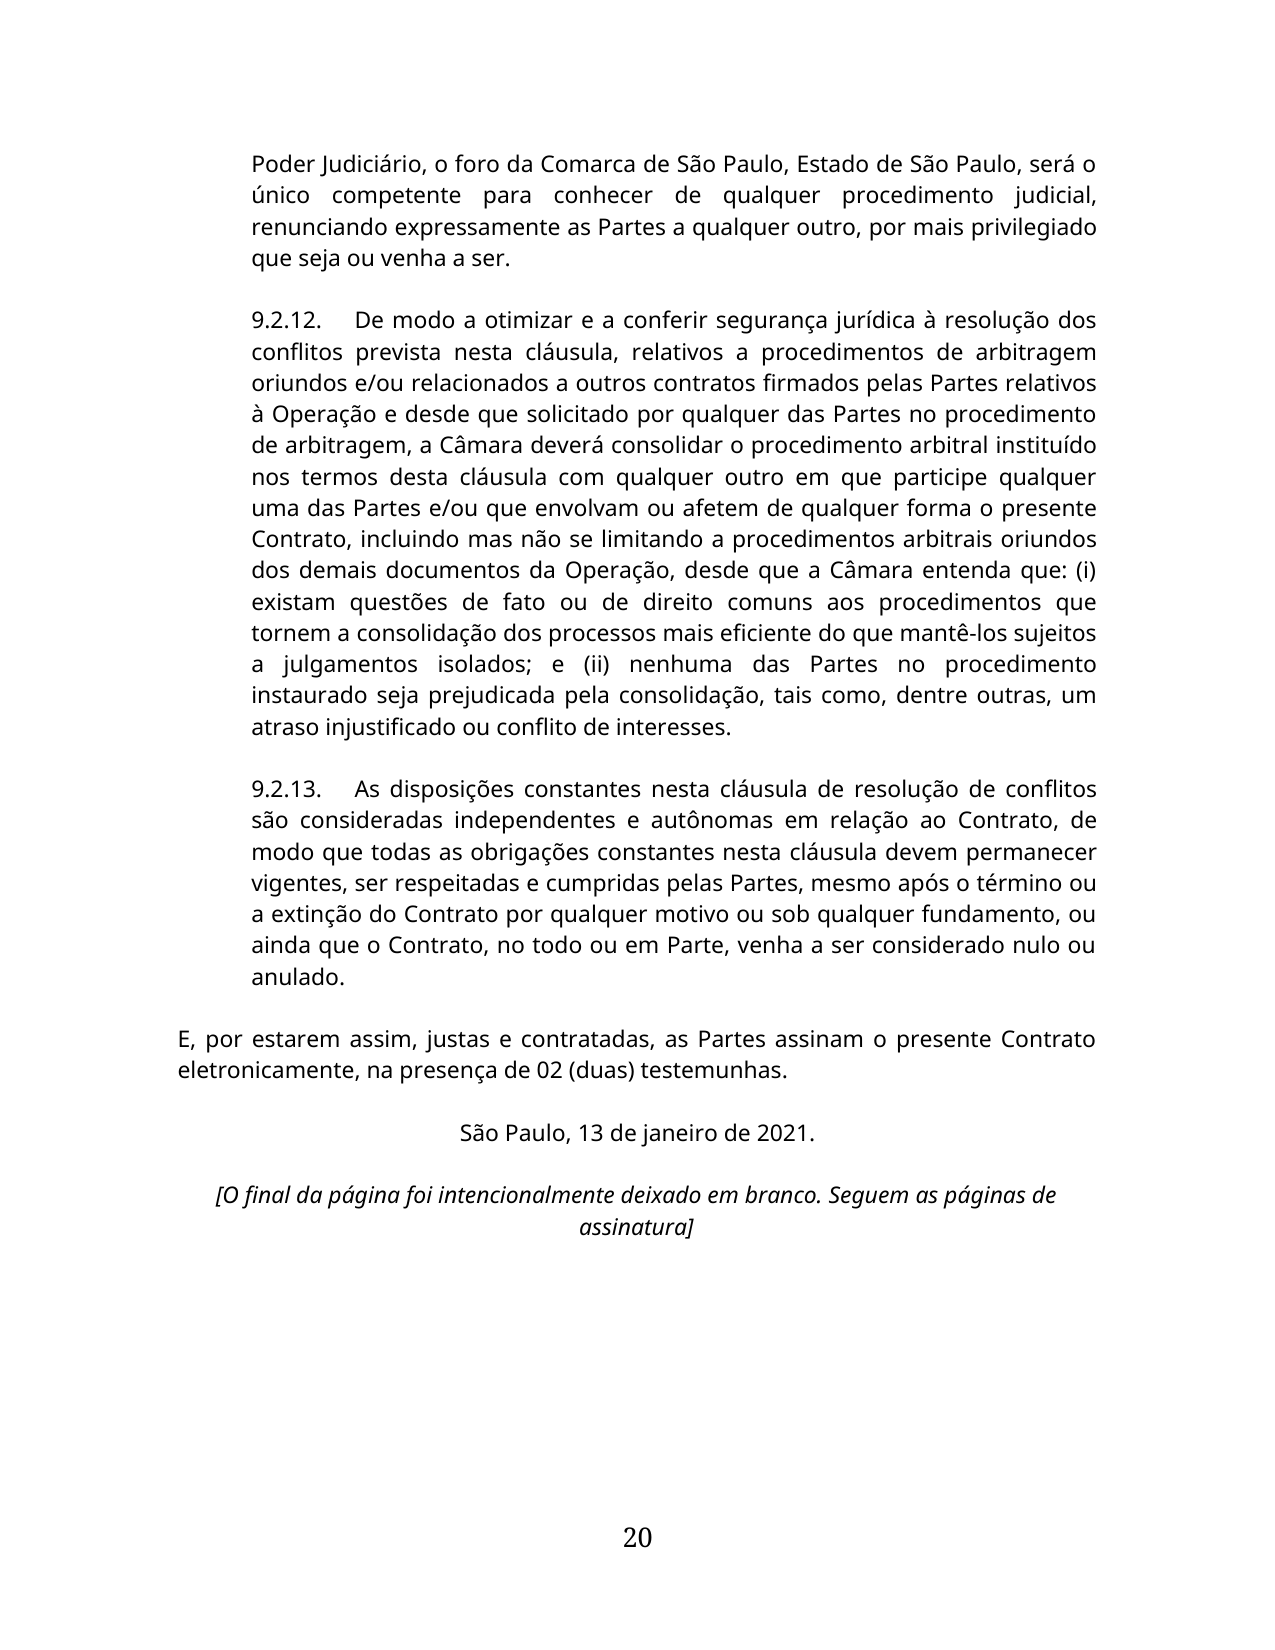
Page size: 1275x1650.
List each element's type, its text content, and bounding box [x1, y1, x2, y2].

text 9.2.13. As disposições constantes nesta cláusula de resolução de conflitos são consideradas independentes e autônomas em relação ao Contrato, de modo que todas as obrigações constantes nesta cláusula devem permanecer vigentes, ser respeitadas e cumpridas pelas Partes, mesmo após o término ou a extinção do Contrato por qualquer motivo ou sob qualquer fundamento, ou ainda que o Contrato, no todo ou em Parte, venha a ser considerado nulo ou anulado. [251, 773, 1098, 991]
text [O final da página foi intencionalmente deixado em branco. Seguem as páginas de assinatura] [177, 1179, 1098, 1241]
text São Paulo, 13 de janeiro de 2021. [177, 1116, 1098, 1148]
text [251, 148, 1098, 273]
text E, por estarem assim, justas e contratadas, as Partes assinam o presente Contrato eletronicamente, na presença de 02 (duas) testemunhas. [177, 1023, 1098, 1085]
text 9.2.12. De modo a otimizar e a conferir segurança jurídica à resolução dos conflitos prevista nesta cláusula, relativos a procedimentos de arbitragem oriundos e/ou relacionados a outros contratos firmados pelas Partes relativos à Operação e desde que solicitado por qualquer das Partes no procedimento de arbitragem, a Câmara deverá consolidar o procedimento arbitral instituído nos termos desta cláusula com qualquer outro em que participe qualquer uma das Partes e/ou que envolvam ou afetem de qualquer forma o presente Contrato, incluindo mas não se limitando a procedimentos arbitrais oriundos dos demais documentos da Operação, desde que a Câmara entenda que: (i) existam questões de fato ou de direito comuns aos procedimentos que tornem a consolidação dos processos mais eficiente do que mantê-los sujeitos a julgamentos isolados; e (ii) nenhuma das Partes no procedimento instaurado seja prejudicada pela consolidação, tais como, dentre outras, um atraso injustificado ou conflito de interesses. [251, 304, 1098, 741]
